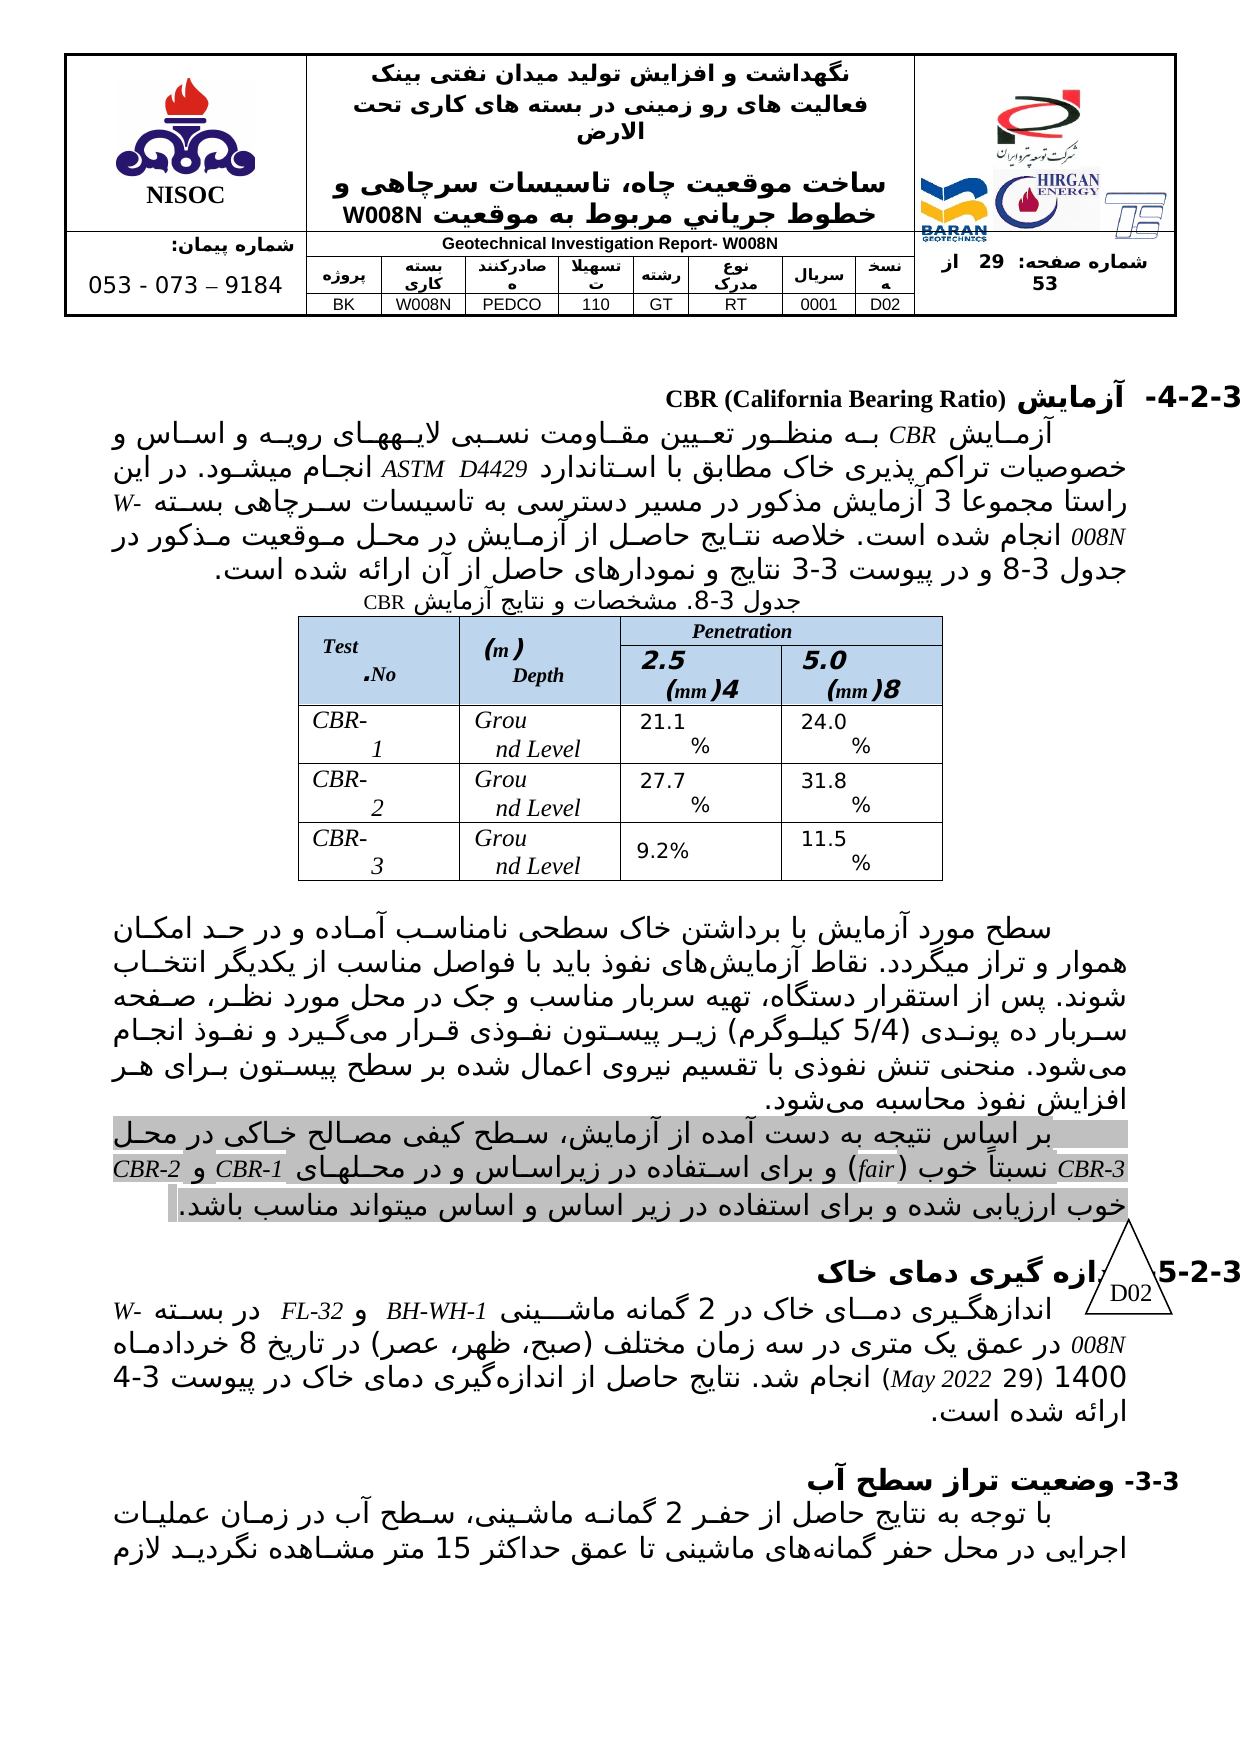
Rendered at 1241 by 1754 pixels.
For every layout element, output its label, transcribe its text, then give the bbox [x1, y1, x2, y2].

table_cell 2.54(mm) [621, 646, 781, 704]
table_cell CBR-3 [299, 823, 459, 880]
table_cell 5.08(mm) [782, 646, 942, 704]
table_cell 24.0% [782, 706, 942, 763]
table_cell 11.5% [782, 823, 942, 880]
table_header (m)Depth [460, 617, 620, 704]
text جدول 3-8. مشخصات و نتایج آزمایش CBR [112, 586, 1128, 616]
table_header Penetration [621, 617, 942, 645]
table_cell 27.7% [621, 764, 781, 822]
table_cell 31.8% [782, 764, 942, 822]
subtitle آزمایش CBR (California Bearing Ratio) [103, 380, 1135, 414]
table_cell 21.1% [621, 706, 781, 763]
picture [916, 232, 990, 246]
picture [916, 173, 990, 231]
text اندازهگـیری دمــای خاک در 2 گمانه ماشـــینی BH-WH-1 و FL-32 در بسته W-008N در عمق یک متری در سه زمان مختلف (صبح، ظهر، عصر) در تاریخ 8 خردادماه 1400 (29 May 2022) انجام شد. نتایج حاصل از اندازه‌گیری دمای خاک در پیوست 3-4 ارائه شده است. [112, 1292, 1128, 1428]
subtitle وضعیت تراز سطح آب [103, 1463, 1128, 1497]
table_cell CBR-1 [299, 706, 459, 763]
picture [993, 89, 1102, 231]
table_cell CBR-2 [299, 764, 459, 822]
subtitle اندازه گیری دمای خاک [103, 1255, 1111, 1289]
text آزمایش CBR به منظور تعیین مقاومت نسبی لایههای رویه و اساس و خصوصیات تراکم پذیری خاک مطابق با استاندارد ASTM D4429 انجام میشود. در این راستا مجموعا 3 آزمایش مذکور در مسیر دسترسی به تاسیسات سرچاهی بسته W-008N انجام شده است. خلاصه نتایج حاصل از آزمایش در محل موقعیت مذکور در جدول 3-8 و در پیوست 3-3 نتایج و نمودارهای حاصل از آن ارائه شده است. [112, 417, 1128, 586]
table_cell Ground Level [460, 706, 620, 763]
picture [116, 78, 255, 180]
table_header Test No. [299, 617, 459, 704]
table_cell Ground Level [460, 764, 620, 822]
text سطح مورد آزمایش با برداشتن خاک سطحی نامناسب آماده و در حد امکان هموار و تراز میگردد. نقاط آزمایش‌های نفوذ باید با فواصل مناسب از یکدیگر انتخاب شوند. پس از استقرار دستگاه، تهیه سربار مناسب و جک در محل مورد نظر، صفحه سربار ده پوندی (5/4 کیلوگرم) زیر پیستون نفوذی قرار می‌گیرد و نفوذ انجام می‌شود. منحنی تنش نفوذی با تقسیم نیروی اعمال شده بر سطح پیستون برای هر افزایش نفوذ محاسبه می‌شود. [112, 911, 1128, 1116]
text بر اساس نتیجه به دست آمده از آزمایش، سطح کیفی مصالح خاکی در محل CBR-3 نسبتاً خوب (fair) و برای استفاده در زیراساس و در محلهای CBR-1 و CBR-2 خوب ارزیابی شده و برای استفاده در زیر اساس و اساس میتواند مناسب باشد. [112, 1116, 1128, 1222]
table_cell Ground Level [460, 823, 620, 880]
table_cell 9.2% [621, 823, 781, 880]
